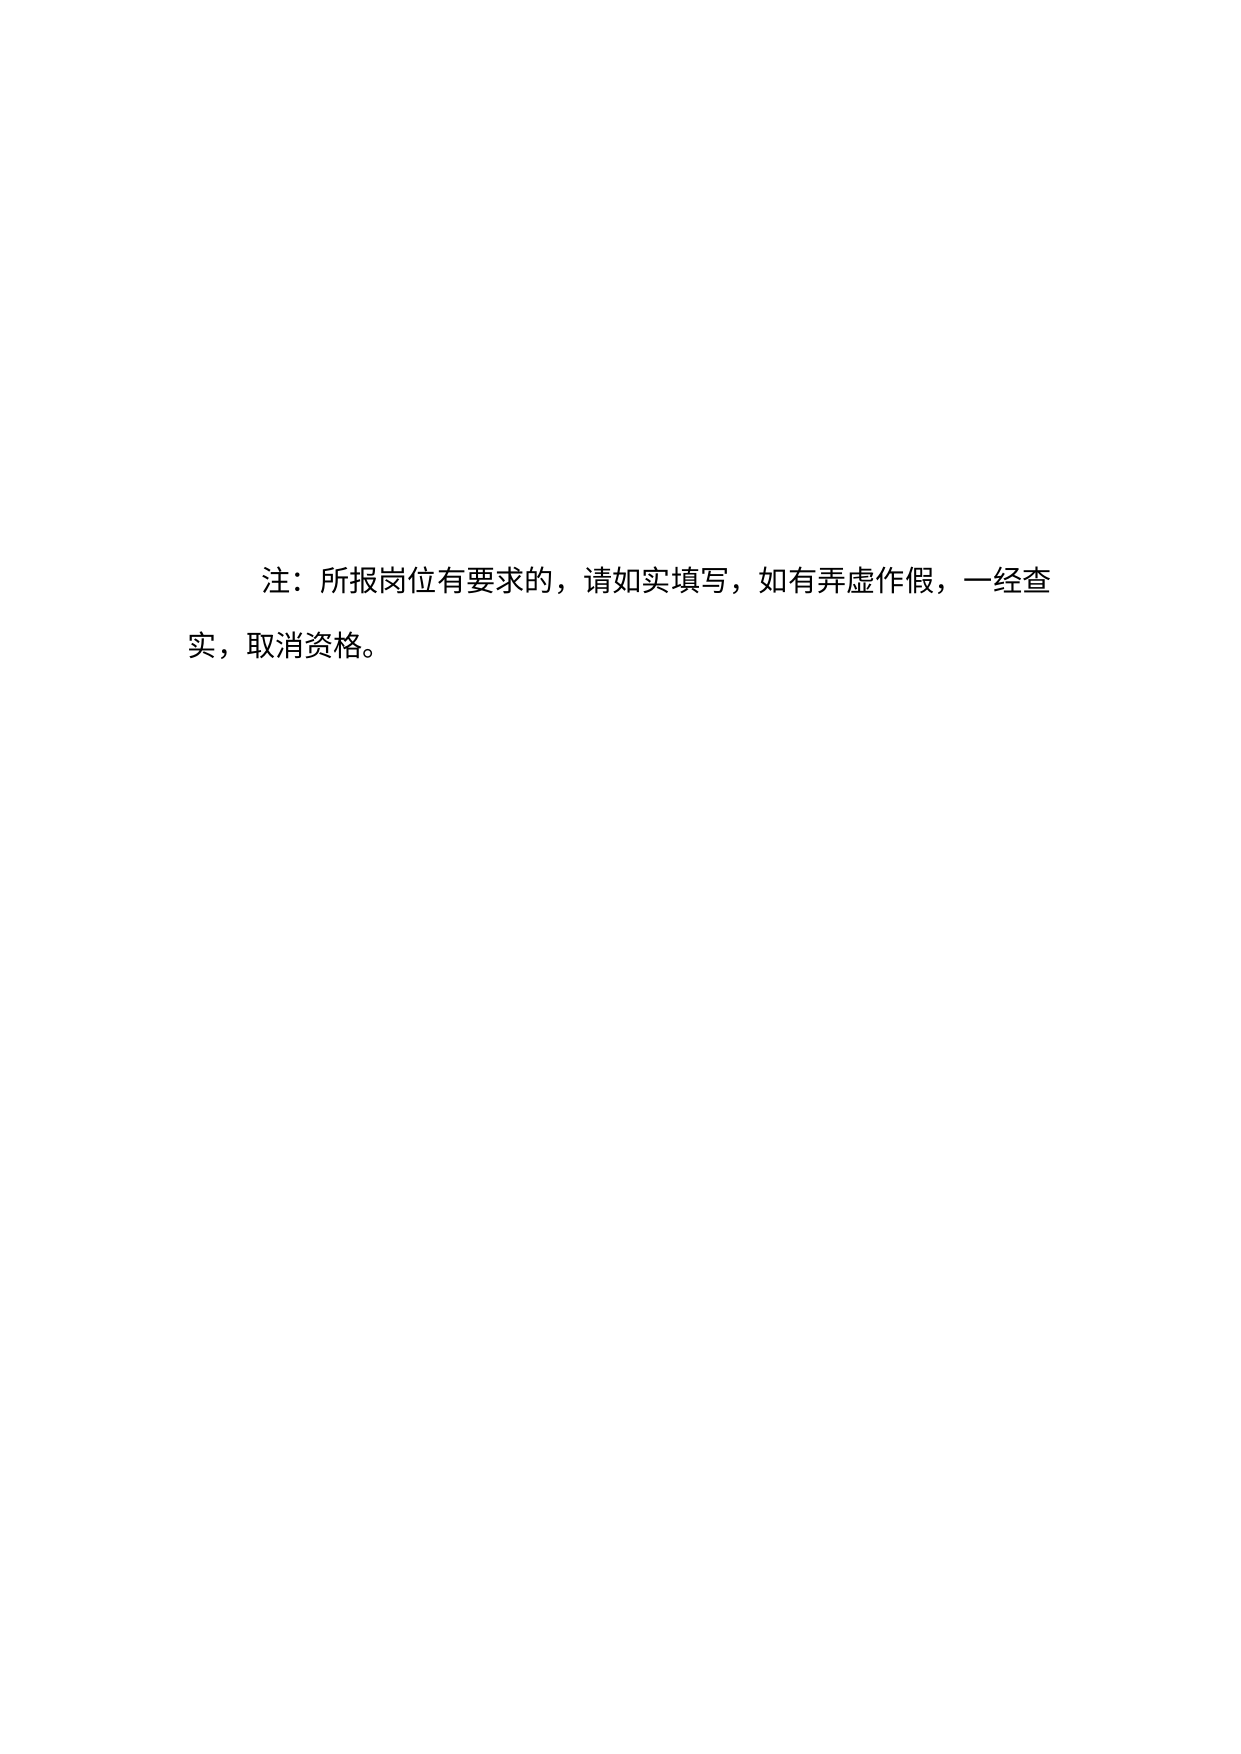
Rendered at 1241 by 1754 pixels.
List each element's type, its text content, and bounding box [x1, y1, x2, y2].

text 注：所报岗位有要求的，请如实填写，如有弄虚作假，一经查实，取消资格。 [188, 546, 1053, 676]
